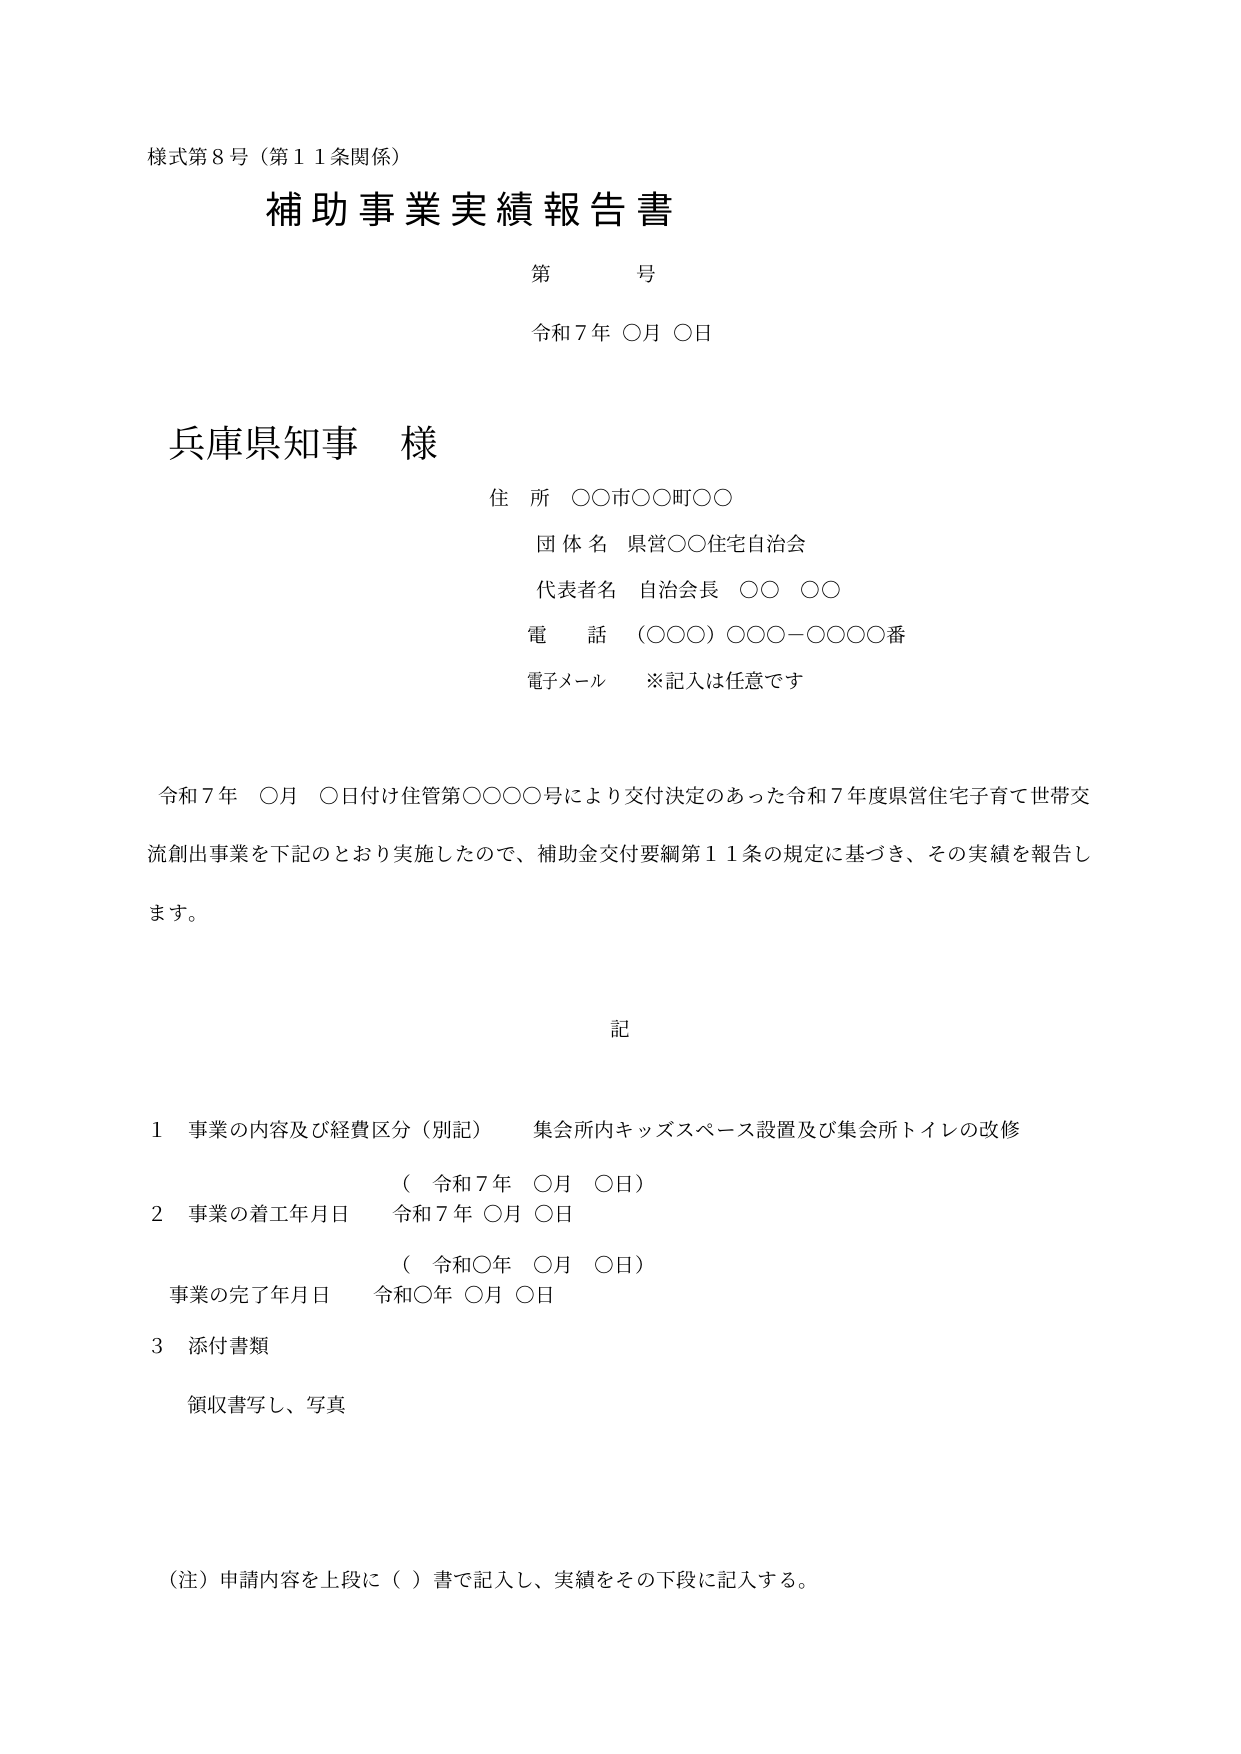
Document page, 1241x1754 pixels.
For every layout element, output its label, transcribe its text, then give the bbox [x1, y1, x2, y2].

text （ 令和７年 ○月 ○日） [148, 1144, 1093, 1203]
text （注）申請内容を上段に（ ）書で記入し、実績をその下段に記入する。 [148, 1541, 1093, 1599]
text 代表者名 自治会長 ○○ ○○ [148, 560, 1093, 606]
text 様式第８号（第１１条関係） [148, 118, 1093, 177]
text ２ 事業の着工年月日 令和７年 ○月 ○日 [148, 1203, 1093, 1226]
text 事業の完了年月日 令和〇年 ○月 ○日 [148, 1284, 1093, 1307]
text 電 話 （○○○）○○○－○○○○番 [148, 606, 1093, 652]
text 兵庫県知事 様 [148, 410, 1093, 469]
text 住 所 ○○市○○町○○ [148, 469, 1093, 514]
text 補助事業実績報告書 [148, 177, 1093, 235]
text （ 令和〇年 ○月 ○日） [148, 1226, 1093, 1284]
text 団体名 県営○○住宅自治会 [148, 514, 1093, 560]
text 領収書写し、写真 [148, 1366, 1093, 1424]
text １ 事業の内容及び経費区分（別記） 集会所内キッズスペース設置及び集会所トイレの改修 [148, 1107, 1093, 1144]
text 第 号 [148, 235, 1093, 293]
text 令和７年 ○月 ○日付け住管第○○○○号により交付決定のあった令和７年度県営住宅子育て世帯交流創出事業を下記のとおり実施したので、補助金交付要綱第１１条の規定に基づき、その実績を報告します。 [148, 756, 1093, 932]
text 電子メール ※記入は任意です [148, 652, 1093, 698]
text 記 [148, 990, 1093, 1048]
text 令和７年 ○月 ○日 [148, 293, 1093, 352]
text ３ 添付書類 [148, 1307, 1093, 1366]
